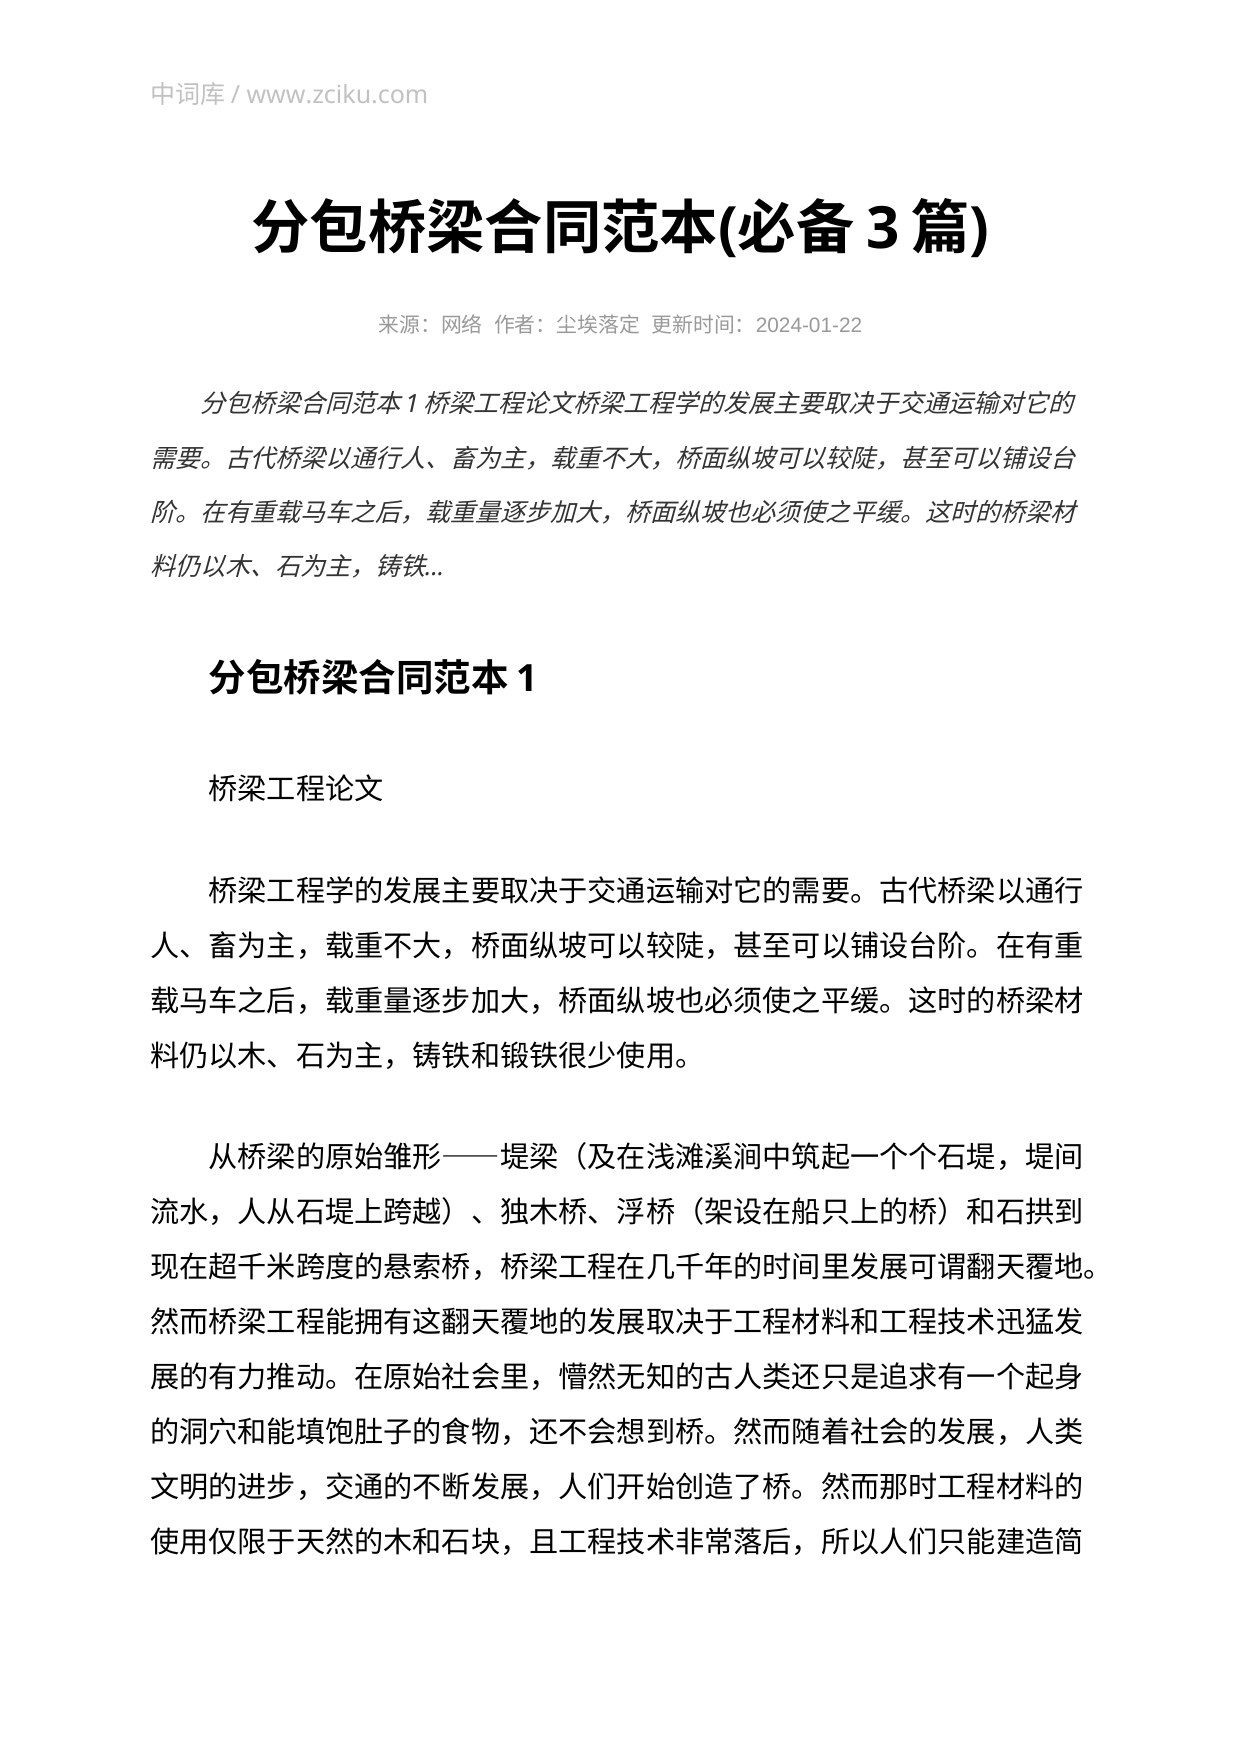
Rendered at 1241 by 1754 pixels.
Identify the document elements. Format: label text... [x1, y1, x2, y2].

text 分包桥梁合同范本1桥梁工程论文桥梁工程学的发展主要取决于交通运输对它的需要。古代桥梁以通行人、畜为主，载重不大，桥面纵坡可以较陡，甚至可以铺设台阶。在有重载马车之后，载重量逐步加大，桥面纵坡也必须使之平缓。这时的桥梁材料仍以木、石为主，铸铁... [150, 384, 1090, 583]
text 桥梁工程学的发展主要取决于交通运输对它的需要。古代桥梁以通行人、畜为主，载重不大，桥面纵坡可以较陡，甚至可以铺设台阶。在有重载马车之后，载重量逐步加大，桥面纵坡也必须使之平缓。这时的桥梁材料仍以木、石为主，铸铁和锻铁很少使用。 [150, 867, 1090, 1074]
text 桥梁工程论文 [150, 766, 1090, 808]
subtitle 分包桥梁合同范本(必备3篇) [150, 181, 1090, 266]
text 来源：网络 作者：尘埃落定 更新时间：2024-01-22 [150, 313, 1090, 337]
text 分包桥梁合同范本1 [150, 648, 1090, 703]
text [150, 1134, 1090, 1561]
